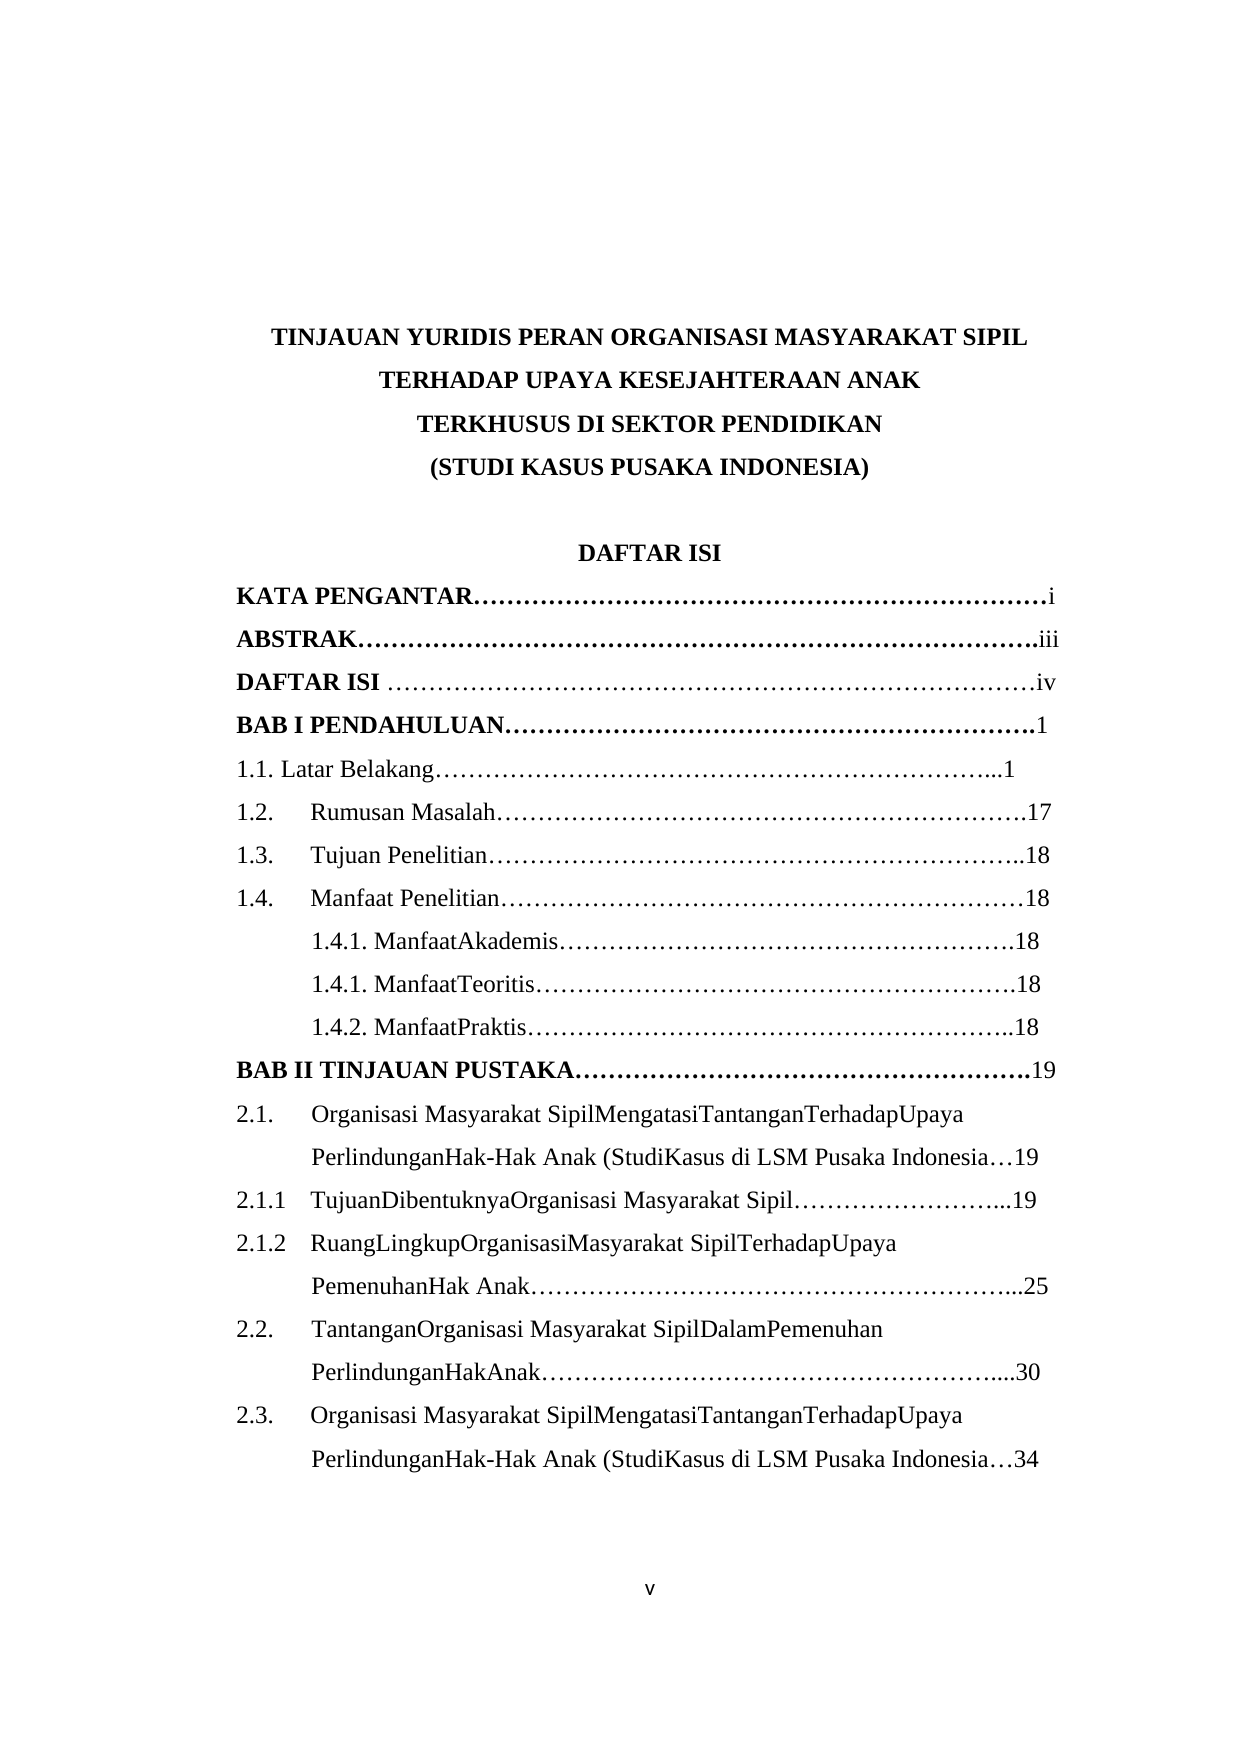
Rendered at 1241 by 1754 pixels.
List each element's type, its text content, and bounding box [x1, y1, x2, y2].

list 2.2. TantanganOrganisasi Masyarakat SipilDalamPemenuhan [236, 1314, 1063, 1343]
list Organisasi Masyarakat SipilMengatasiTantanganTerhadapUpaya [236, 1401, 1063, 1429]
list 2.1.1 TujuanDibentuknyaOrganisasi Masyarakat Sipil……………………...19 [236, 1185, 1063, 1214]
text ABSTRAK……………………………………………………………………….iii [236, 624, 1063, 653]
text DAFTAR ISI [236, 538, 1063, 567]
list TINJAUAN YURIDIS PERAN ORGANISASI MASYARAKAT SIPIL TERHADAP UPAYA KESEJAHTERAAN ANAK [236, 322, 1063, 394]
list Organisasi Masyarakat SipilMengatasiTantanganTerhadapUpaya [236, 1099, 1063, 1127]
text KATA PENGANTAR……………………………………………………………i [236, 581, 1063, 610]
text 1.4.2. ManfaatPraktis…………………………………………………..18 [274, 1012, 1063, 1041]
text 1.4.1. ManfaatAkademis……………………………………………….18 [236, 926, 1063, 955]
list Tujuan Penelitian………………………………………………………..18 [236, 840, 1063, 869]
text BAB II TINJAUAN PUSTAKA……………………………………………….19 [236, 1056, 1063, 1084]
text BAB I PENDAHULUAN……………………………………………………….1 [236, 711, 1063, 739]
list PerlindunganHak-Hak Anak (StudiKasus di LSM Pusaka Indonesia…34 [311, 1444, 1063, 1472]
list TERKHUSUS DI SEKTOR PENDIDIKAN [236, 409, 1063, 437]
list PerlindunganHak-Hak Anak (StudiKasus di LSM Pusaka Indonesia…19 [311, 1142, 1063, 1171]
list Manfaat Penelitian………………………………………………………18 [236, 883, 1063, 912]
list PemenuhanHak Anak…………………………………………………...25 [311, 1271, 1063, 1300]
list Latar Belakang…………………………………………………………...1 [236, 754, 1048, 782]
list RuangLingkupOrganisasiMasyarakat SipilTerhadapUpaya [236, 1228, 1063, 1257]
list Rumusan Masalah……………………………………………………….17 [236, 797, 1063, 826]
list (STUDI KASUS PUSAKA INDONESIA) [236, 452, 1063, 481]
text 1.4.1. ManfaatTeoritis………………………………………………….18 [274, 969, 1063, 998]
text DAFTAR ISI ……………………………………………………………………iv [236, 667, 1063, 696]
list PerlindunganHakAnak………………………………………………....30 [236, 1357, 1063, 1386]
